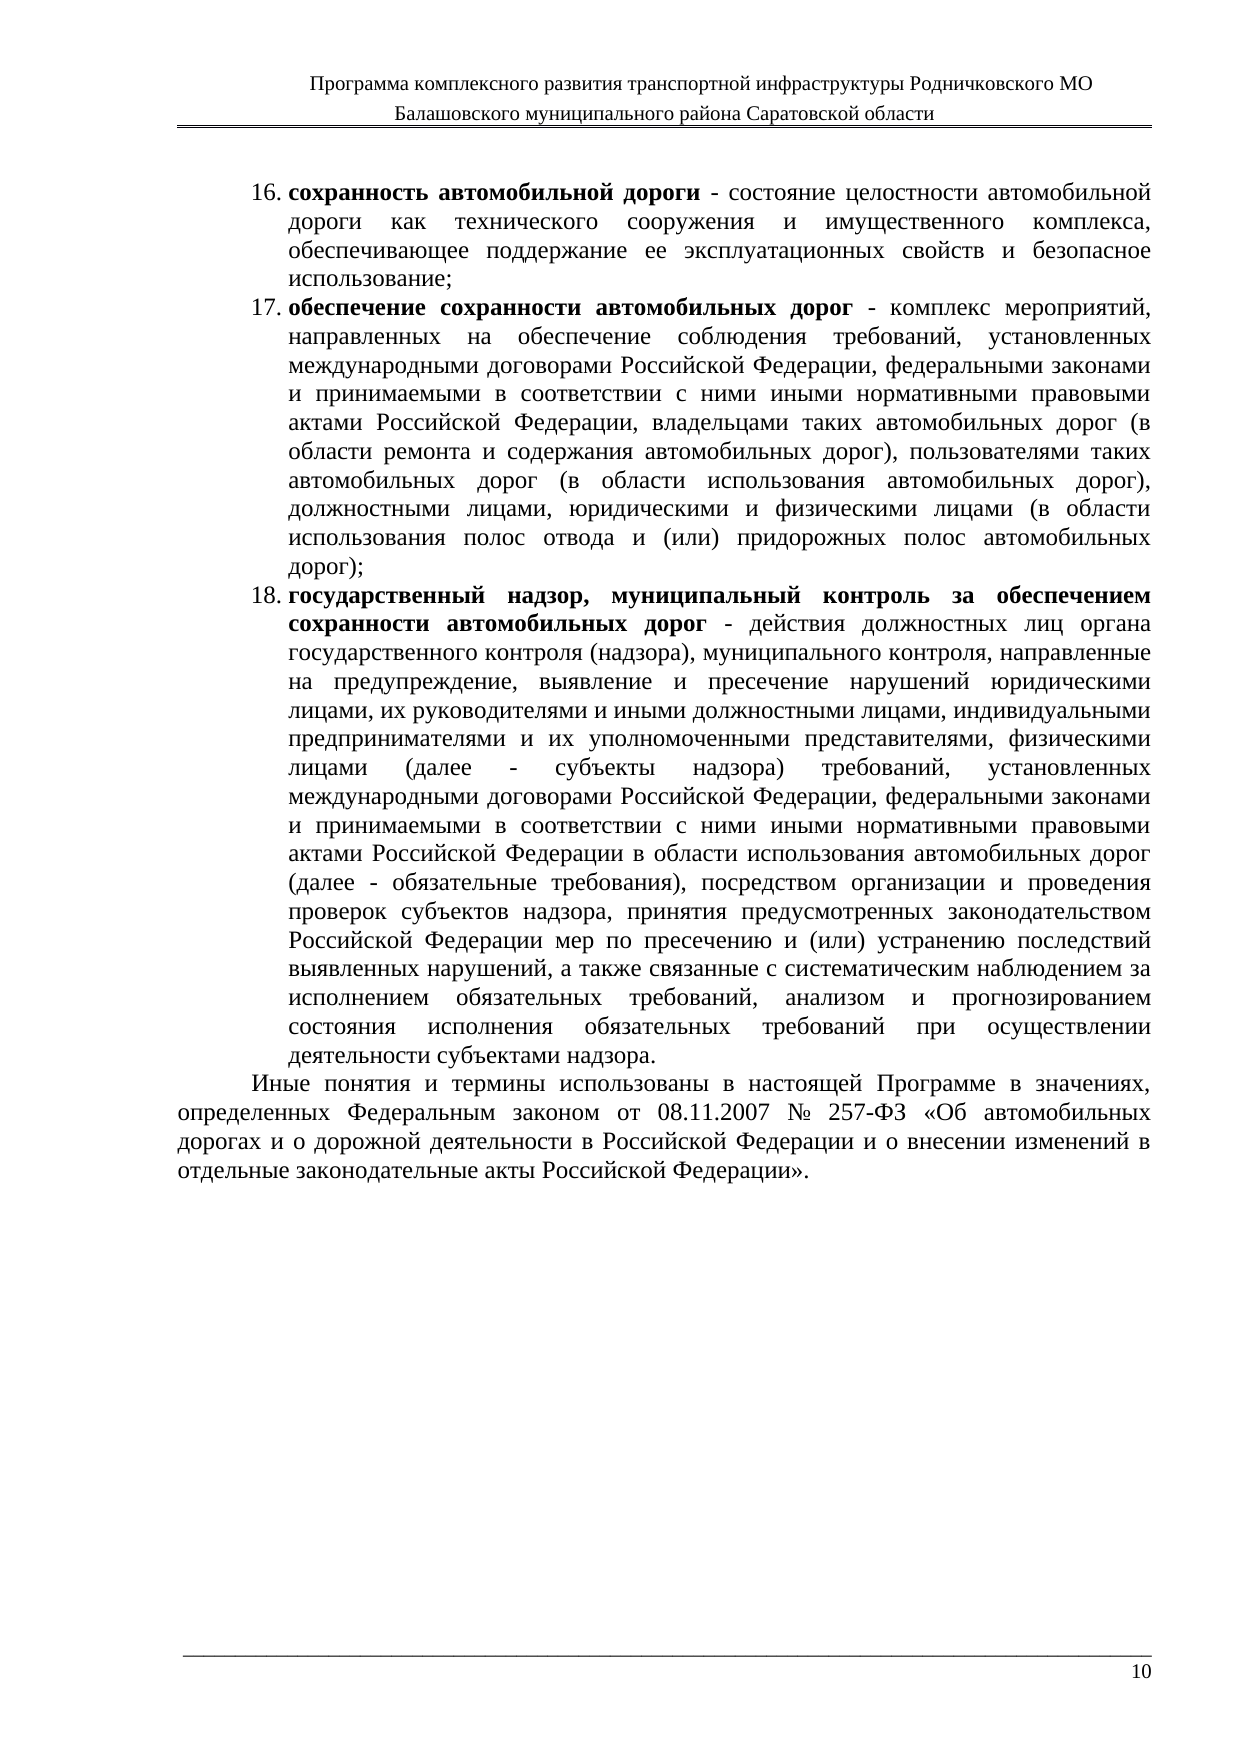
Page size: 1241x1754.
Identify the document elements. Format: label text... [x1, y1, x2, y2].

list государственный надзор, муниципальный контроль за обеспечением сохранности автомобильных дорог - действия должностных лиц органа государственного контроля (надзора), муниципального контроля, направленные на предупреждение, выявление и пресечение нарушений юридическими лицами, их руководителями и иными должностными лицами, индивидуальными предпринимателями и их уполномоченными представителями, физическими лицами (далее - субъекты надзора) требований, установленных международными договорами Российской Федерации, федеральными законами и принимаемыми в соответствии с ними иными нормативными правовыми актами Российской Федерации в области использования автомобильных дорог (далее - обязательные требования), посредством организации и проведения проверок субъектов надзора, принятия предусмотренных законодательством Российской Федерации мер по пресечению и (или) устранению последствий выявленных нарушений, а также связанные с систематическим наблюдением за исполнением обязательных требований, анализом и прогнозированием состояния исполнения обязательных требований при осуществлении деятельности субъектами надзора. [251, 580, 1152, 1068]
text Иные понятия и термины использованы в настоящей Программе в значениях, определенных Федеральным законом от 08.11.2007 № 257-ФЗ «Об автомобильных дорогах и о дорожной деятельности в Российской Федерации и о внесении изменений в отдельные законодательные акты Российской Федерации». [177, 1068, 1152, 1183]
list сохранность автомобильной дороги - состояние целостности автомобильной дороги как технического сооружения и имущественного комплекса, обеспечивающее поддержание ее эксплуатационных свойств и безопасное использование; [251, 177, 1152, 292]
list обеспечение сохранности автомобильных дорог - комплекс мероприятий, направленных на обеспечение соблюдения требований, установленных международными договорами Российской Федерации, федеральными законами и принимаемыми в соответствии с ними иными нормативными правовыми актами Российской Федерации, владельцами таких автомобильных дорог (в области ремонта и содержания автомобильных дорог), пользователями таких автомобильных дорог (в области использования автомобильных дорог), должностными лицами, юридическими и физическими лицами (в области использования полос отвода и (или) придорожных полос автомобильных дорог); [251, 292, 1152, 580]
